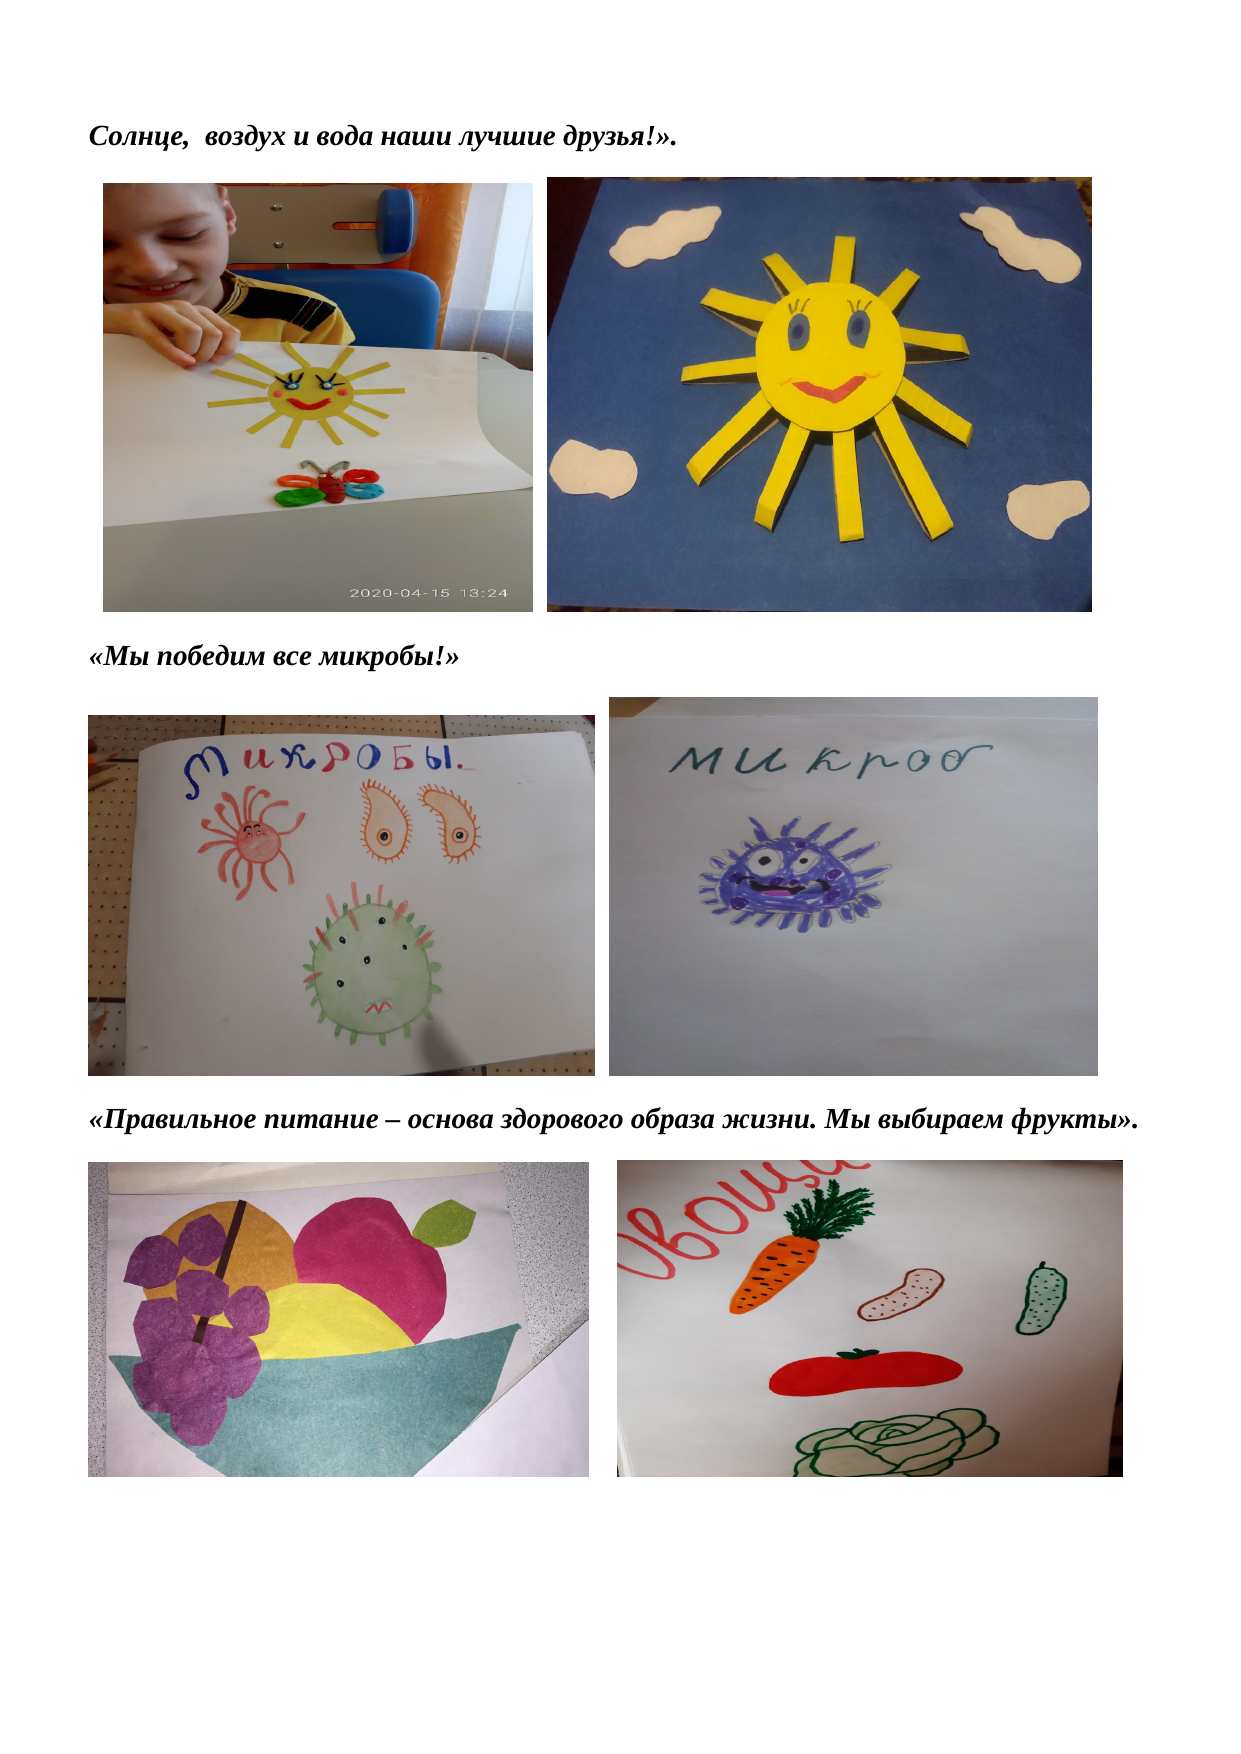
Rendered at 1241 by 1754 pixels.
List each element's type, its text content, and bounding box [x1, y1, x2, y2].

picture [617, 1160, 1123, 1477]
text «Мы победим все микробы!» [89, 638, 1152, 671]
picture [103, 183, 533, 612]
text «Правильное питание – основа здорового образа жизни. Мы выбираем фрукты». [89, 1101, 1152, 1135]
picture [88, 715, 595, 1076]
picture [88, 1162, 589, 1477]
picture [547, 177, 1092, 612]
picture [609, 697, 1098, 1076]
text Солнце, воздух и вода наши лучшие друзья!». [89, 118, 1152, 152]
